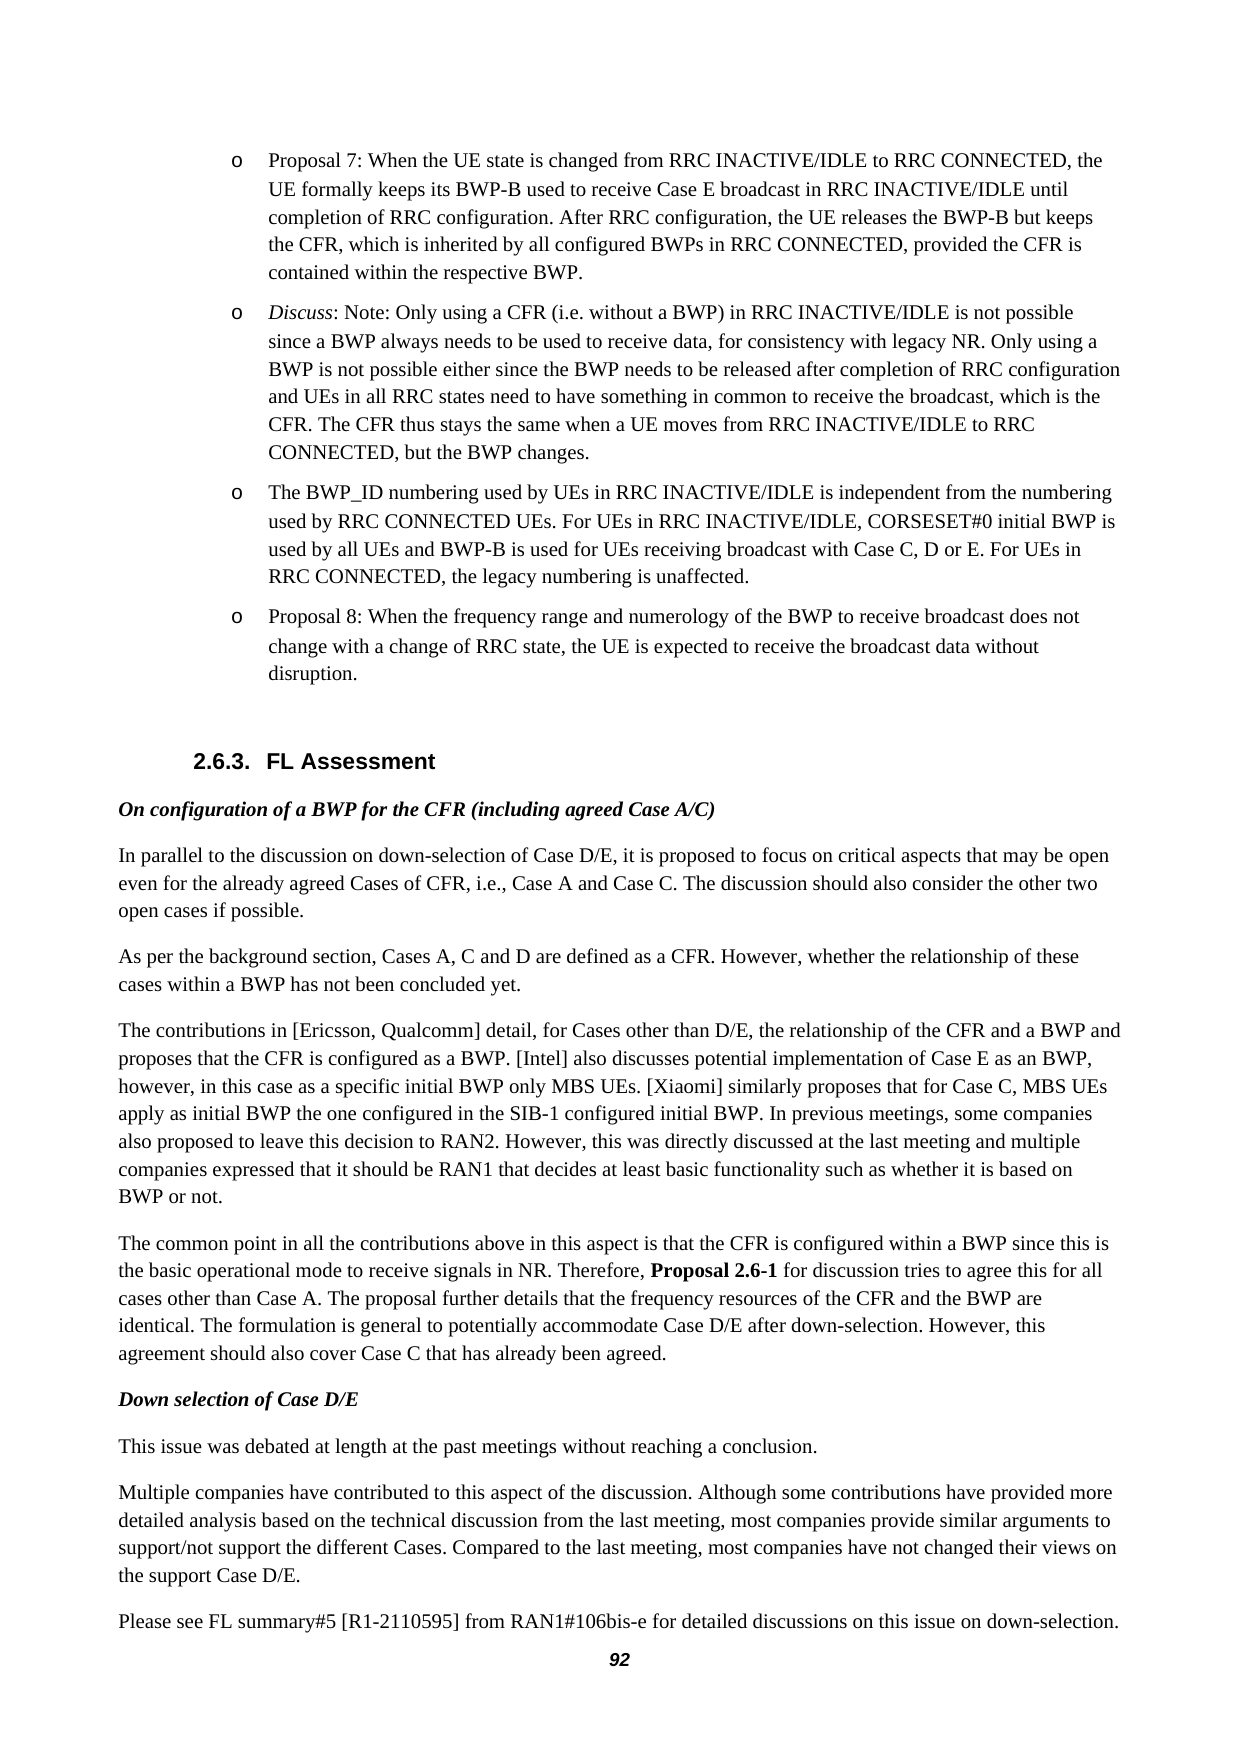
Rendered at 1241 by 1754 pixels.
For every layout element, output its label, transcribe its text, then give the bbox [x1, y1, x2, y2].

subtitle FL Assessment [193, 748, 1122, 774]
list Proposal 7: When the UE state is changed from RRC INACTIVE/IDLE to RRC CONNECTED, the UE formally keeps its BWP-B used to receive Case E broadcast in RRC INACTIVE/IDLE until completion of RRC configuration. After RRC configuration, the UE releases the BWP-B but keeps the CFR, which is inherited by all configured BWPs in RRC CONNECTED, provided the CFR is contained within the respective BWP. [231, 148, 1122, 284]
list Discuss: Note: Only using a CFR (i.e. without a BWP) in RRC INACTIVE/IDLE is not possible since a BWP always needs to be used to receive data, for consistency with legacy NR. Only using a BWP is not possible either since the BWP needs to be released after completion of RRC configuration and UEs in all RRC states need to have something in common to receive the broadcast, which is the CFR. The CFR thus stays the same when a UE moves from RRC INACTIVE/IDLE to RRC CONNECTED, but the BWP changes. [231, 300, 1122, 464]
list The BWP_ID numbering used by UEs in RRC INACTIVE/IDLE is independent from the numbering used by RRC CONNECTED UEs. For UEs in RRC INACTIVE/IDLE, CORSESET#0 initial BWP is used by all UEs and BWP-B is used for UEs receiving broadcast with Case C, D or E. For UEs in RRC CONNECTED, the legacy numbering is unaffected. [231, 480, 1122, 588]
text The contributions in [Ericsson, Qualcomm] detail, for Cases other than D/E, the relationship of the CFR and a BWP and proposes that the CFR is configured as a BWP. [Intel] also discusses potential implementation of Case E as an BWP, however, in this case as a specific initial BWP only MBS UEs. [Xiaomi] similarly proposes that for Case C, MBS UEs apply as initial BWP the one configured in the SIB-1 configured initial BWP. In previous meetings, some companies also proposed to leave this decision to RAN2. However, this was directly discussed at the last meeting and multiple companies expressed that it should be RAN1 that decides at least basic functionality such as whether it is based on BWP or not. [118, 1018, 1122, 1208]
text In parallel to the discussion on down-selection of Case D/E, it is proposed to focus on critical aspects that may be open even for the already agreed Cases of CFR, i.e., Case A and Case C. The discussion should also consider the other two open cases if possible. [118, 843, 1122, 922]
text On configuration of a BWP for the CFR (including agreed Case A/C) [118, 797, 1122, 821]
text This issue was debated at length at the past meetings without reaching a conclusion. [118, 1433, 1122, 1458]
text As per the background section, Cases A, C and D are defined as a CFR. However, whether the relationship of these cases within a BWP has not been concluded yet. [118, 944, 1122, 996]
text Please see FL summary#5 [R1-2110595] from RAN1#106bis-e for detailed discussions on this issue on down-selection. [118, 1609, 1122, 1633]
list Proposal 8: When the frequency range and numerology of the BWP to receive broadcast does not change with a change of RRC state, the UE is expected to receive the broadcast data without disruption. [231, 604, 1122, 685]
text Down selection of Case D/E [118, 1387, 1122, 1411]
text The common point in all the contributions above in this aspect is that the CFR is configured within a BWP since this is the basic operational mode to receive signals in NR. Therefore, Proposal 2.6-1 for discussion tries to agree this for all cases other than Case A. The proposal further details that the frequency resources of the CFR and the BWP are identical. The formulation is general to potentially accommodate Case D/E after down-selection. However, this agreement should also cover Case C that has already been agreed. [118, 1230, 1122, 1365]
text Multiple companies have contributed to this aspect of the discussion. Although some contributions have provided more detailed analysis based on the technical discussion from the last meeting, most companies provide similar arguments to support/not support the different Cases. Compared to the last meeting, most companies have not changed their views on the support Case D/E. [118, 1480, 1122, 1587]
